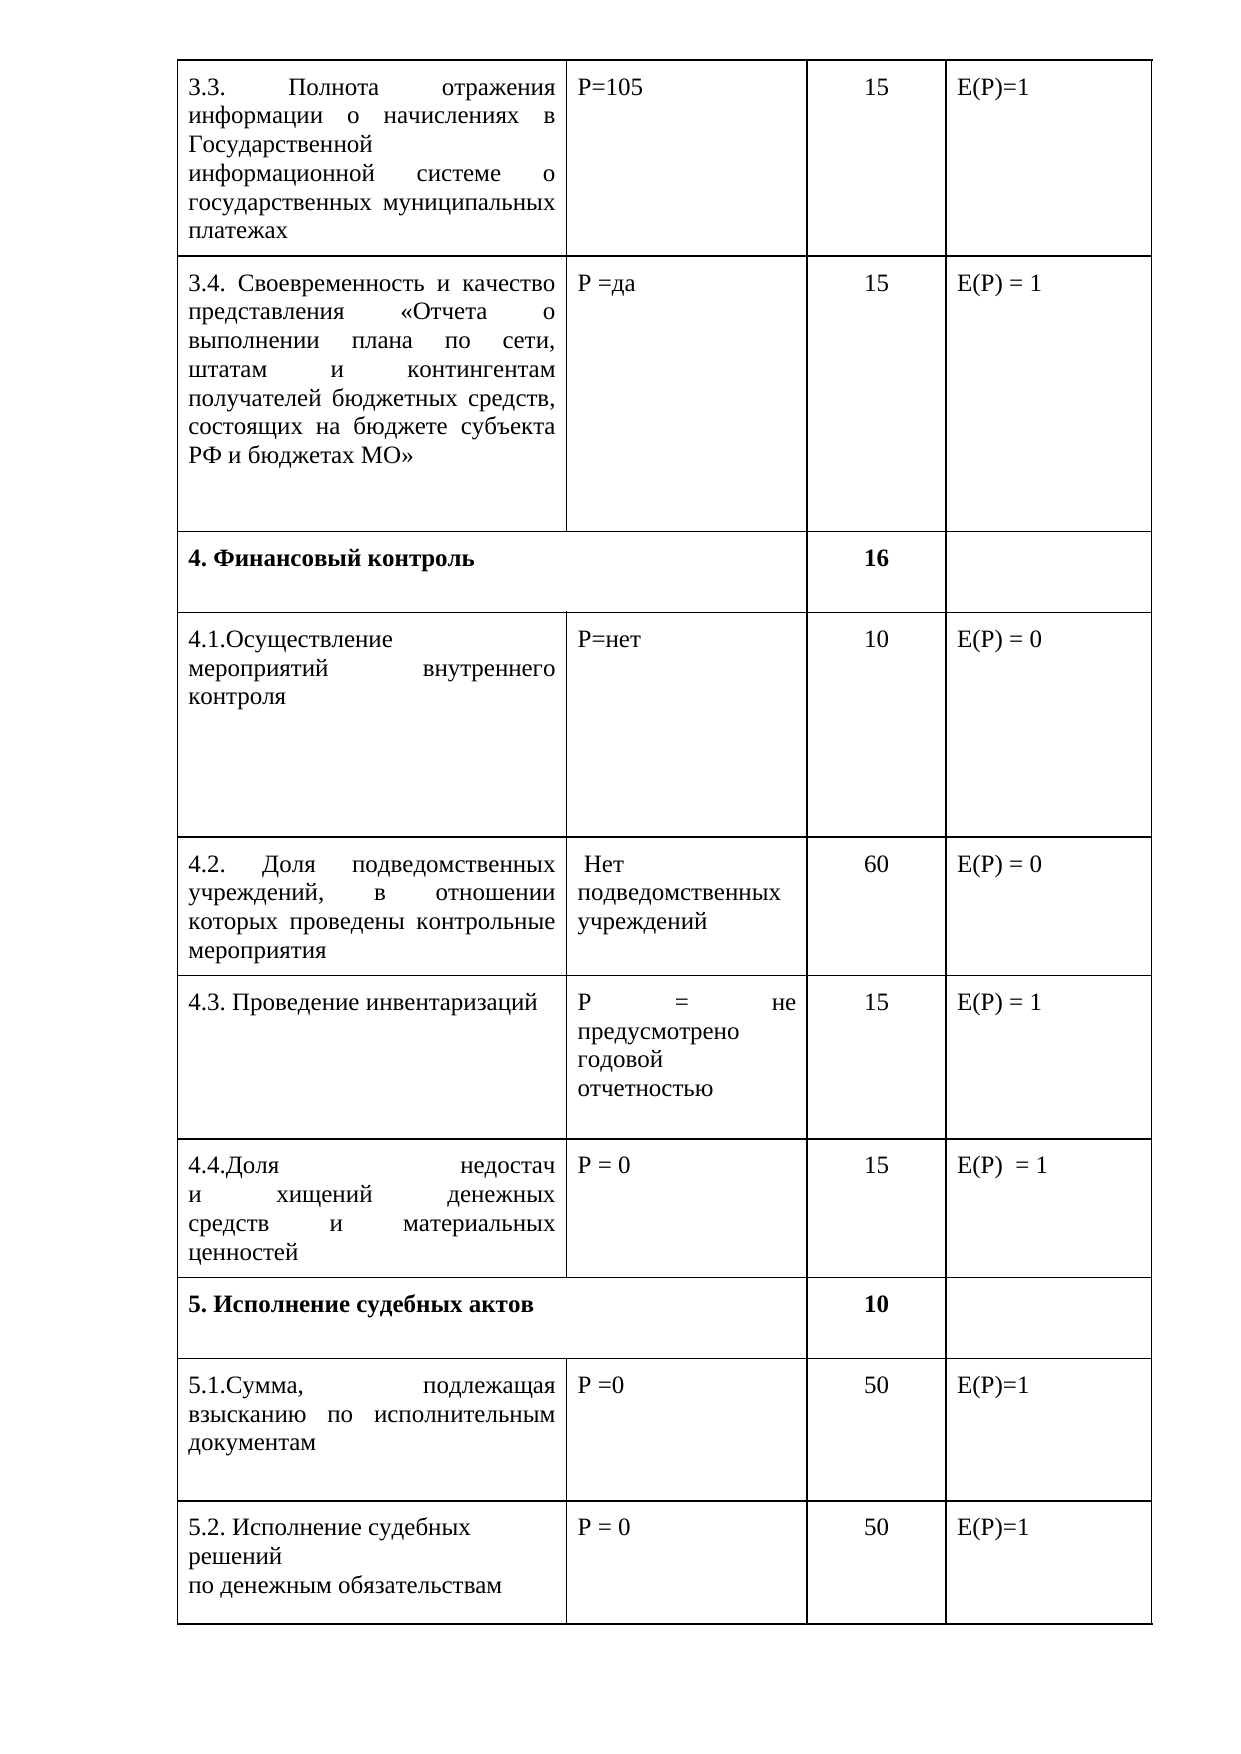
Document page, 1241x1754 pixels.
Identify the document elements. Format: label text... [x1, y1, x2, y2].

table_cell Е(Р) = 1 [947, 1140, 1151, 1276]
table_cell Нет подведомственных учреждений [567, 838, 806, 974]
table_cell 16 [808, 532, 945, 611]
table_cell 60 [808, 838, 945, 974]
table_cell [947, 532, 1151, 611]
table_cell Р = не предусмотрено годовой отчетностью [567, 976, 806, 1138]
table_cell 5.1.Сумма, подлежащая взысканию по исполнительным документам [178, 1359, 566, 1500]
table_cell Е(Р) = 1 [947, 976, 1151, 1138]
table_cell Р =0 [567, 1359, 806, 1500]
table_cell 15 [808, 61, 945, 255]
table_cell Е(Р) = 0 [947, 613, 1151, 836]
table_cell Р=нет [567, 613, 806, 836]
table_cell 3.4. Своевременность и качество представления «Отчета о выполнении плана по сети, штатам и контингентам получателей бюджетных средств, состоящих на бюджете субъекта РФ и бюджетах МО» [178, 257, 566, 531]
table_cell 10 [808, 613, 945, 836]
table_cell 4. Финансовый контроль [178, 532, 806, 611]
table_cell Е(Р)=1 [947, 1359, 1151, 1500]
table_cell 15 [808, 976, 945, 1138]
table_cell 10 [808, 1278, 945, 1357]
table_cell Е(Р) = 0 [947, 838, 1151, 974]
table_cell 15 [808, 1140, 945, 1276]
table_cell 4.2. Доля подведомственных учреждений, в отношении которых проведены контрольные мероприятия [178, 838, 566, 974]
table_cell Е(Р)=1 [947, 61, 1151, 255]
table_cell 15 [808, 257, 945, 531]
table_cell Е(Р)=1 [947, 1502, 1151, 1623]
table_cell Р=105 [567, 61, 806, 255]
table_cell Р = 0 [567, 1140, 806, 1276]
table_cell 4.1.Осуществление мероприятий внутреннего контроля [178, 613, 566, 836]
table_cell Е(Р) = 1 [947, 257, 1151, 531]
table_cell 50 [808, 1502, 945, 1623]
table_cell [947, 1278, 1151, 1357]
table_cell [178, 1502, 566, 1623]
table_cell Р =да [567, 257, 806, 531]
table_cell 3.3. Полнота отражения информации о начислениях в Государственной информационной системе о государственных муниципальных платежах [178, 61, 566, 255]
table_cell P = 0 [567, 1502, 806, 1623]
table_cell 4.3. Проведение инвентаризаций [178, 976, 566, 1138]
table_cell 4.4.Доля недостач и хищений денежных средств и материальных ценностей [178, 1140, 566, 1276]
table_cell 5. Исполнение судебных актов [178, 1278, 806, 1357]
table_cell 50 [808, 1359, 945, 1500]
